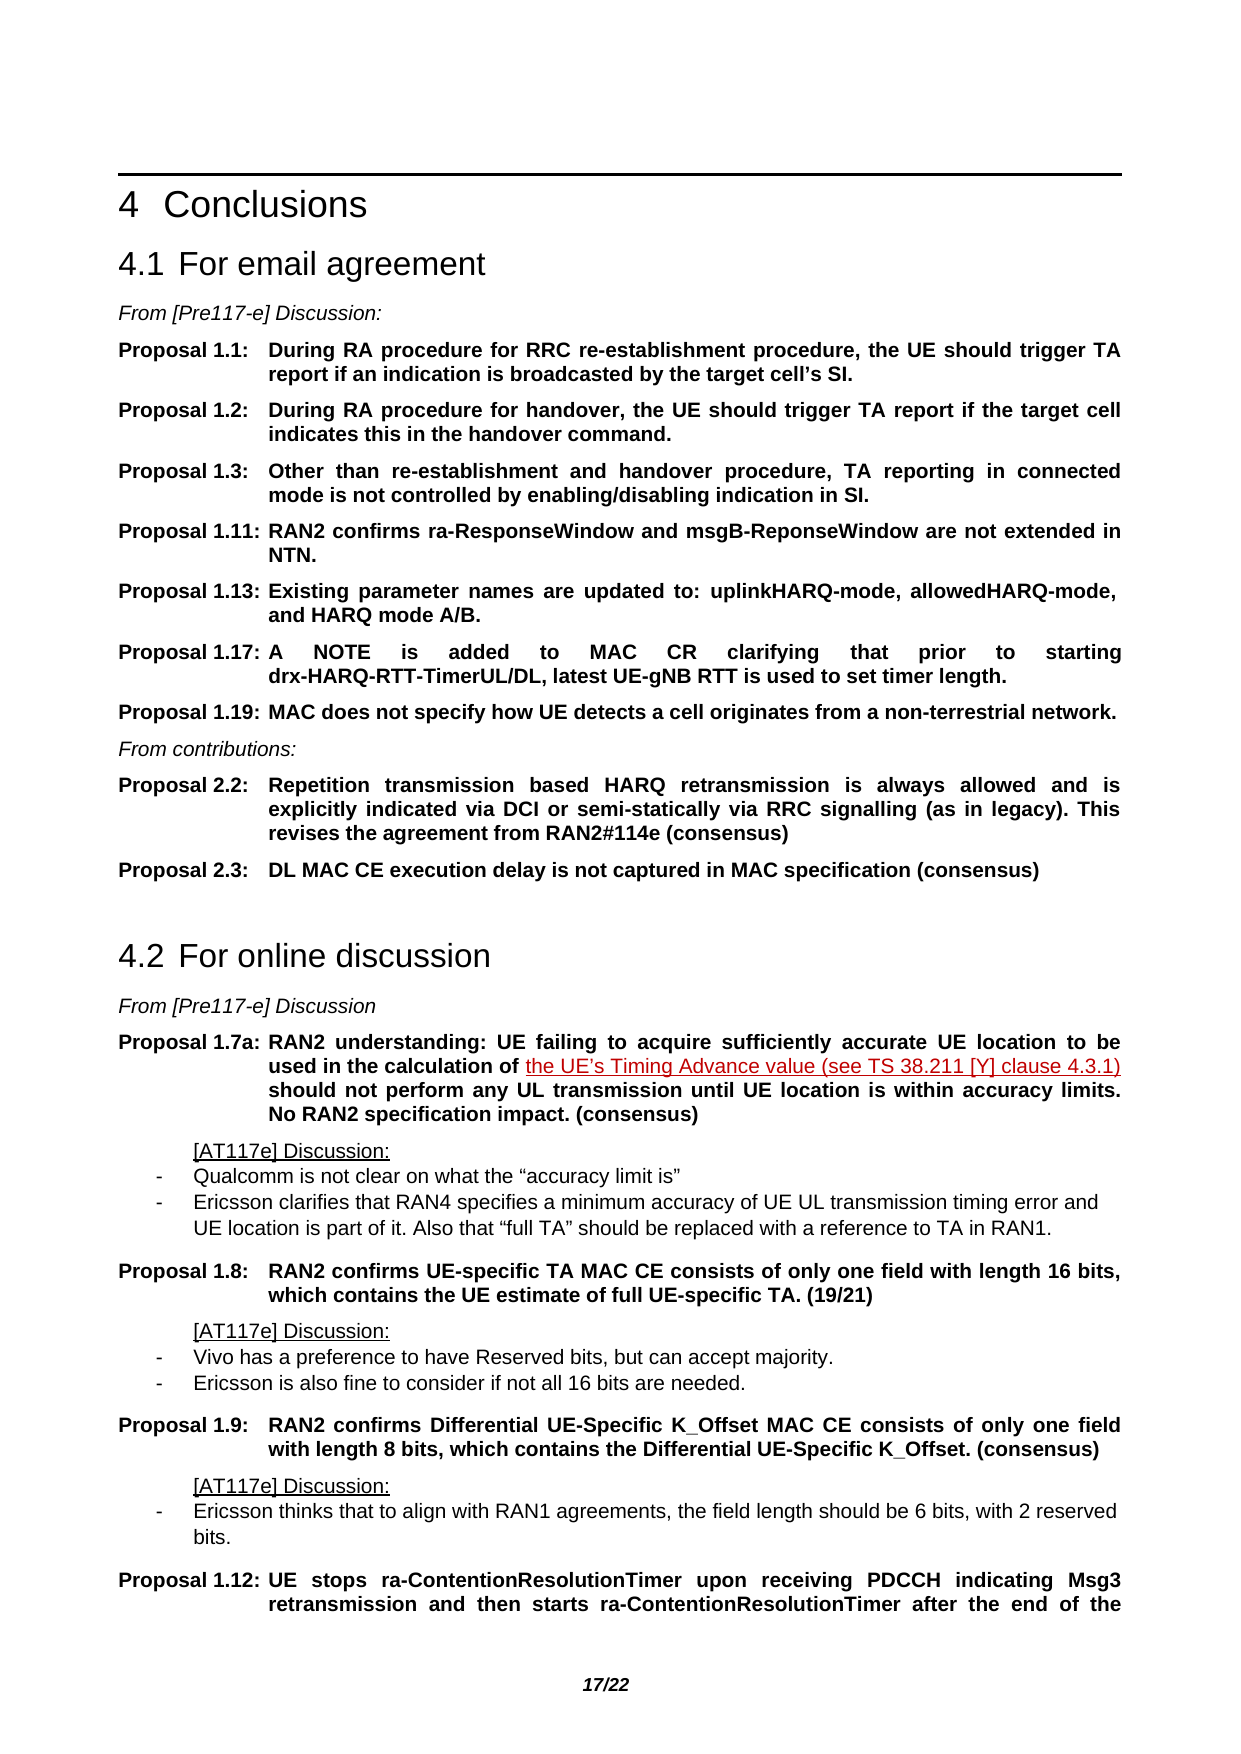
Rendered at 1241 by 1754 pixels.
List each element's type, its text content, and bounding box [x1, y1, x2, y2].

list Qualcomm is not clear on what the “accuracy limit is” [156, 1164, 1122, 1188]
text Proposal 2.2: Repetition transmission based HARQ retransmission is always allowed and is explicitly indicated via DCI or semi-statically via RRC signalling (as in legacy). This revises the agreement from RAN2#114e (consensus) [118, 773, 1122, 845]
text From [Pre117-e] Discussion [118, 994, 1122, 1018]
text Proposal 1.11: RAN2 confirms ra-ResponseWindow and msgB-ReponseWindow are not extended in NTN. [118, 519, 1122, 567]
text Proposal 1.3: Other than re-establishment and handover procedure, TA reporting in connected mode is not controlled by enabling/disabling indication in SI. [118, 458, 1122, 506]
list Vivo has a preference to have Reserved bits, but can accept majority. [156, 1345, 1122, 1369]
list Ericsson is also fine to consider if not all 16 bits are needed. [156, 1371, 1122, 1394]
text From contributions: [118, 737, 1122, 761]
subtitle For online discussion [118, 937, 1122, 975]
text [118, 1568, 1122, 1616]
list Ericsson thinks that to align with RAN1 agreements, the field length should be 6 bits, with 2 reserved bits. [156, 1499, 1122, 1549]
list Ericsson clarifies that RAN4 specifies a minimum accuracy of UE UL transmission timing error and UE location is part of it. Also that “full TA” should be replaced with a reference to TA in RAN1. [156, 1190, 1122, 1240]
text Proposal 1.7a: RAN2 understanding: UE failing to acquire sufficiently accurate UE location to be used in the calculation of the UE’s Timing Advance value (see TS 38.211 [Y] clause 4.3.1) should not perform any UL transmission until UE location is within accuracy limits. No RAN2 specification impact. (consensus) [118, 1030, 1122, 1126]
text Proposal 1.19: MAC does not specify how UE detects a cell originates from a non-terrestrial network. [118, 700, 1122, 724]
text Proposal 1.8: RAN2 confirms UE-specific TA MAC CE consists of only one field with length 16 bits, which contains the UE estimate of full UE-specific TA. (19/21) [118, 1258, 1122, 1306]
list [AT117e] Discussion: [193, 1138, 1122, 1162]
text Proposal 1.2: During RA procedure for handover, the UE should trigger TA report if the target cell indicates this in the handover command. [118, 398, 1122, 446]
text Proposal 1.17: A NOTE is added to MAC CR clarifying that prior to starting drx-HARQ-RTT-TimerUL/DL, latest UE-gNB RTT is used to set timer length. [118, 640, 1122, 688]
subtitle For email agreement [118, 244, 1122, 282]
text From [Pre117-e] Discussion: [118, 301, 1122, 325]
subtitle Conclusions [118, 176, 1122, 225]
list [AT117e] Discussion: [193, 1473, 1122, 1497]
text Proposal 1.13: Existing parameter names are updated to: uplinkHARQ-mode, allowedHARQ-mode, and HARQ mode A/B. [118, 579, 1122, 627]
list [AT117e] Discussion: [193, 1319, 1122, 1343]
text Proposal 1.9: RAN2 confirms Differential UE-Specific K_Offset MAC CE consists of only one field with length 8 bits, which contains the Differential UE-Specific K_Offset. (consensus) [118, 1413, 1122, 1461]
text Proposal 2.3: DL MAC CE execution delay is not captured in MAC specification (consensus) [118, 857, 1122, 881]
text Proposal 1.1: During RA procedure for RRC re-establishment procedure, the UE should trigger TA report if an indication is broadcasted by the target cell’s SI. [118, 338, 1122, 386]
